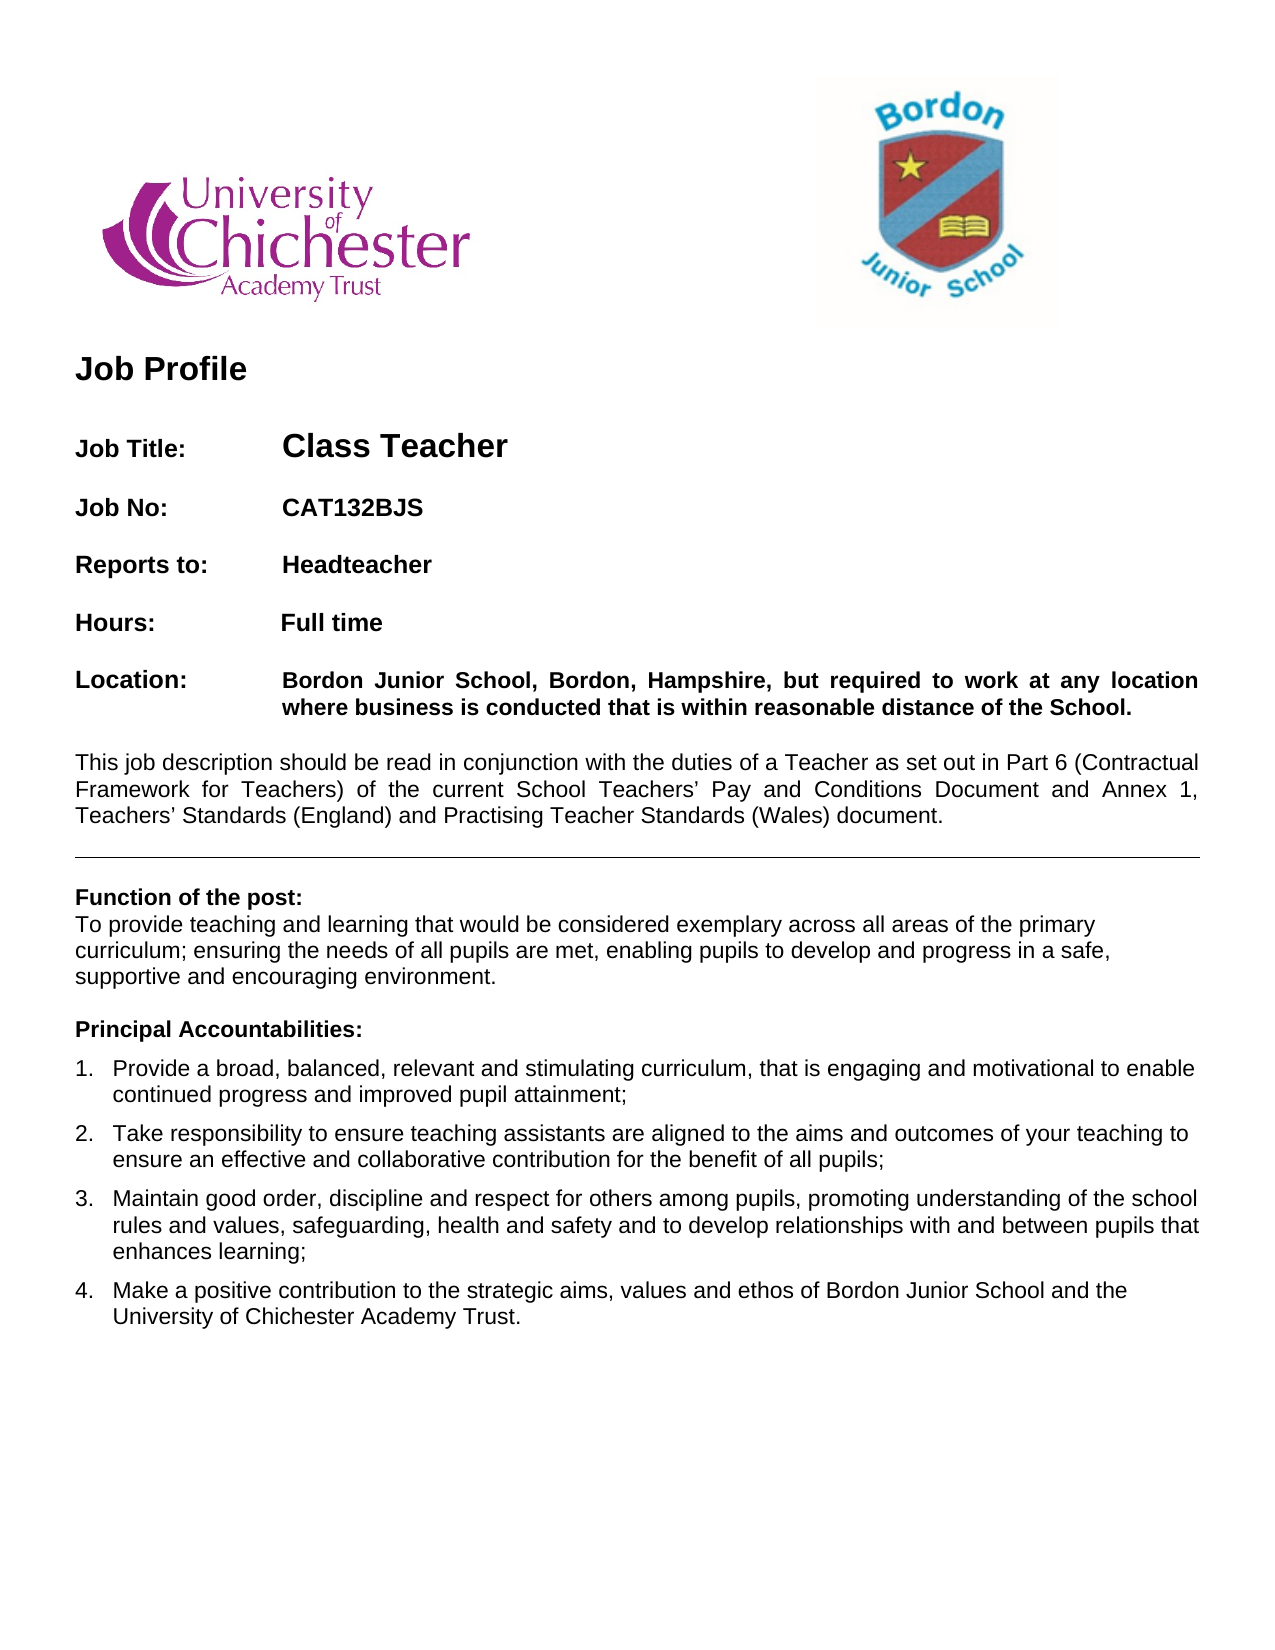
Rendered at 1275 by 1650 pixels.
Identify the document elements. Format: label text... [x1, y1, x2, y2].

text Reports to: Headteacher [75, 551, 1200, 579]
list Provide a broad, balanced, relevant and stimulating curriculum, that is engaging and motivational to enable continued progress and improved pupil attainment; [75, 1055, 1200, 1108]
text Hours: Full time [75, 608, 1200, 637]
list Make a positive contribution to the strategic aims, values and ethos of Bordon Junior School and the University of Chichester Academy Trust. [75, 1277, 1200, 1329]
text Job Profile [75, 349, 1200, 387]
text To provide teaching and learning that would be considered exemplary across all areas of the primary curriculum; ensuring the needs of all pupils are met, enabling pupils to develop and progress in a safe, supportive and encouraging environment. [75, 911, 1200, 990]
text This job description should be read in conjunction with the duties of a Teacher as set out in Part 6 (Contractual Framework for Teachers) of the current School Teachers’ Pay and Conditions Document and Annex 1, Teachers’ Standards (England) and Practising Teacher Standards (Wales) document. [75, 749, 1200, 828]
text Principal Accountabilities: [75, 1016, 1200, 1042]
list Take responsibility to ensure teaching assistants are aligned to the aims and outcomes of your teaching to ensure an effective and collaborative contribution for the benefit of all pupils; [75, 1120, 1200, 1173]
text Location: Bordon Junior School, Bordon, Hampshire, but required to work at any location where business is conducted that is within reasonable distance of the School. [75, 666, 1200, 721]
picture [75, 145, 497, 329]
text Job Title: Class Teacher [75, 426, 1200, 464]
text Function of the post: [75, 884, 1200, 911]
list Maintain good order, discipline and respect for others among pupils, promoting understanding of the school rules and values, safeguarding, health and safety and to develop relationships with and between pupils that enhances learning; [75, 1185, 1200, 1264]
text Job No: CAT132BJS [75, 493, 1200, 522]
